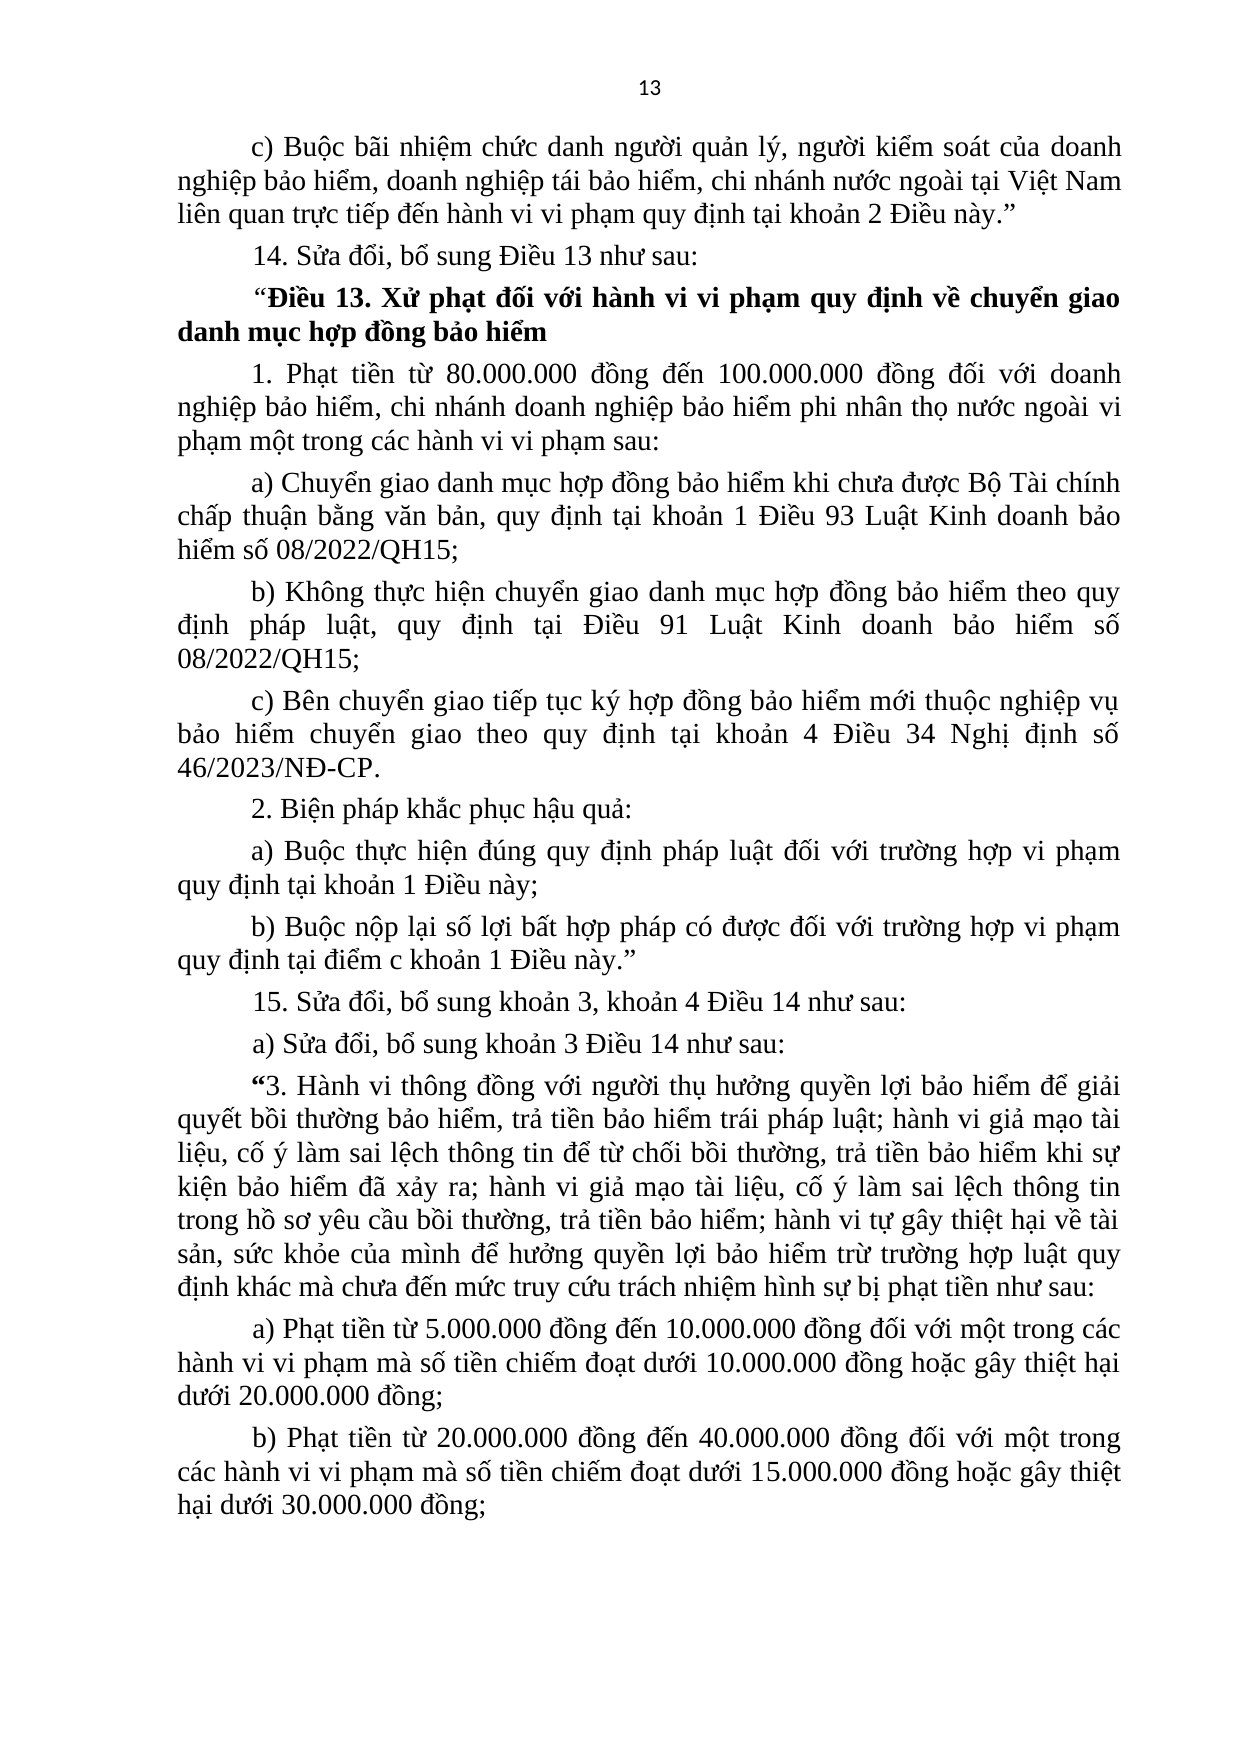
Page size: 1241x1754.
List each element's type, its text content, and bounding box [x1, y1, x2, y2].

text “3. Hành vi thông đồng với người thụ hưởng quyền lợi bảo hiểm để giải quyết bồi thường bảo hiểm, trả tiền bảo hiểm trái pháp luật; hành vi giả mạo tài liệu, cố ý làm sai lệch thông tin để từ chối bồi thường, trả tiền bảo hiểm khi sự kiện bảo hiểm đã xảy ra; hành vi giả mạo tài liệu, cố ý làm sai lệch thông tin trong hồ sơ yêu cầu bồi thường, trả tiền bảo hiểm; hành vi tự gây thiệt hại về tài sản, sức khỏe của mình để hưởng quyền lợi bảo hiểm trừ trường hợp luật quy định khác mà chưa đến mức truy cứu trách nhiệm hình sự bị phạt tiền như sau: [177, 1068, 1122, 1303]
text 15. Sửa đổi, bổ sung khoản 3, khoản 4 Điều 14 như sau: [177, 984, 1122, 1018]
text a) Chuyển giao danh mục hợp đồng bảo hiểm khi chưa được Bộ Tài chính chấp thuận bằng văn bản, quy định tại khoản 1 Điều 93 Luật Kinh doanh bảo hiểm số 08/2022/QH15; [177, 465, 1122, 565]
text b) Buộc nộp lại số lợi bất hợp pháp có được đối với trường hợp vi phạm quy định tại điểm c khoản 1 Điều này.” [177, 909, 1122, 976]
text 14. Sửa đổi, bổ sung Điều 13 như sau: [177, 238, 1122, 272]
text 1. Phạt tiền từ 80.000.000 đồng đến 100.000.000 đồng đối với doanh nghiệp bảo hiểm, chi nhánh doanh nghiệp bảo hiểm phi nhân thọ nước ngoài vi phạm một trong các hành vi vi phạm sau: [177, 356, 1122, 456]
text “Điều 13. Xử phạt đối với hành vi vi phạm quy định về chuyển giao danh mục hợp đồng bảo hiểm [177, 280, 1122, 347]
text c) Buộc bãi nhiệm chức danh người quản lý, người kiểm soát của doanh nghiệp bảo hiểm, doanh nghiệp tái bảo hiểm, chi nhánh nước ngoài tại Việt Nam liên quan trực tiếp đến hành vi vi phạm quy định tại khoản 2 Điều này.” [177, 129, 1122, 230]
text b) Không thực hiện chuyển giao danh mục hợp đồng bảo hiểm theo quy định pháp luật, quy định tại Điều 91 Luật Kinh doanh bảo hiểm số 08/2022/QH15; [177, 574, 1122, 674]
text a) Phạt tiền từ 5.000.000 đồng đến 10.000.000 đồng đối với một trong các hành vi vi phạm mà số tiền chiếm đoạt dưới 10.000.000 đồng hoặc gây thiệt hại dưới 20.000.000 đồng; [177, 1311, 1122, 1412]
text c) Bên chuyển giao tiếp tục ký hợp đồng bảo hiểm mới thuộc nghiệp vụ bảo hiểm chuyển giao theo quy định tại khoản 4 Điều 34 Nghị định số 46/2023/NĐ-CP. [177, 683, 1122, 783]
text 2. Biện pháp khắc phục hậu quả: [177, 792, 1122, 825]
text b) Phạt tiền từ 20.000.000 đồng đến 40.000.000 đồng đối với một trong các hành vi vi phạm mà số tiền chiếm đoạt dưới 15.000.000 đồng hoặc gây thiệt hại dưới 30.000.000 đồng; [177, 1420, 1122, 1521]
text a) Sửa đổi, bổ sung khoản 3 Điều 14 như sau: [177, 1026, 1122, 1060]
text a) Buộc thực hiện đúng quy định pháp luật đối với trường hợp vi phạm quy định tại khoản 1 Điều này; [177, 833, 1122, 901]
